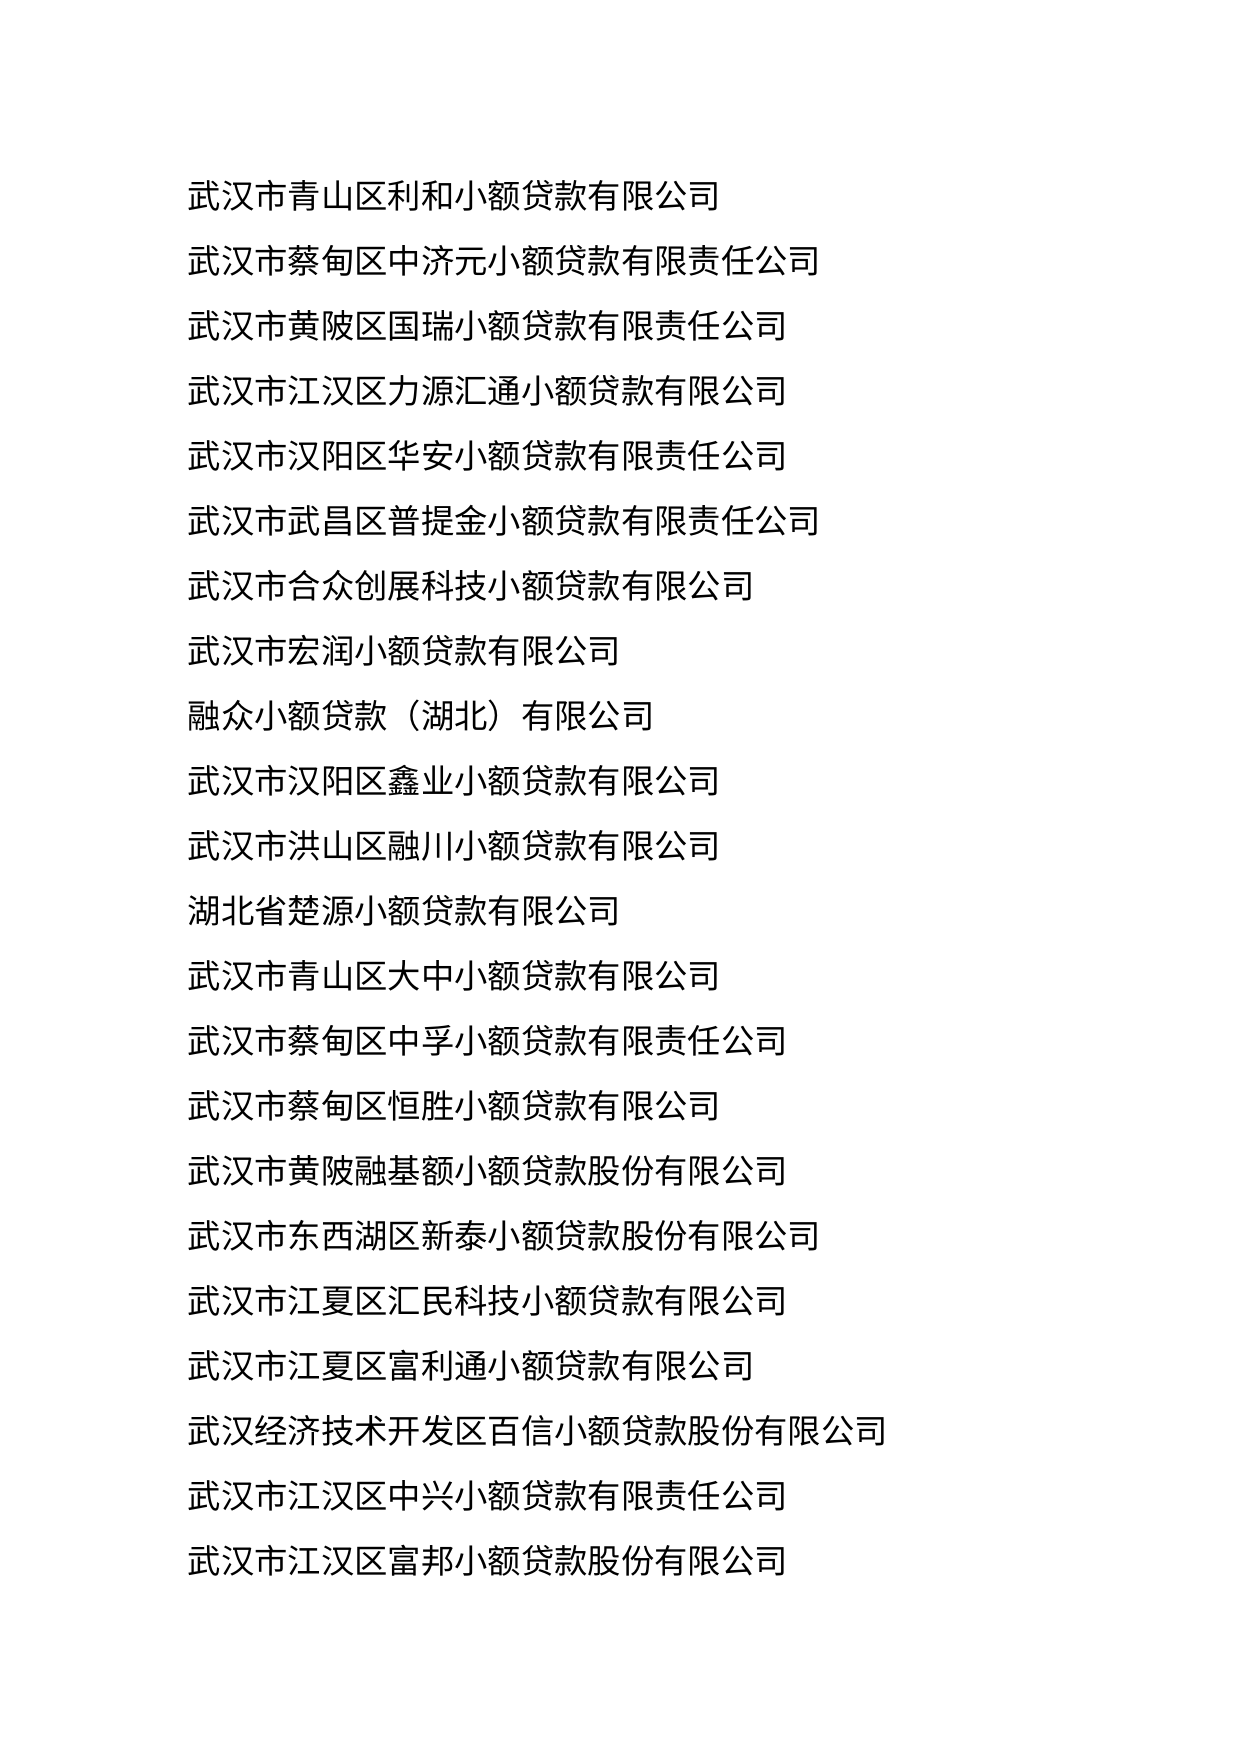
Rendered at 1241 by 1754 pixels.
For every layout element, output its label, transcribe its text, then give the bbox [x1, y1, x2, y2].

list 武汉市江夏区富利通小额贷款有限公司 [187, 1332, 1053, 1397]
list 武汉市武昌区普提金小额贷款有限责任公司 [187, 487, 1053, 552]
list 武汉市黄陂区国瑞小额贷款有限责任公司 [187, 292, 1053, 357]
list 武汉市东西湖区新泰小额贷款股份有限公司 [187, 1202, 1053, 1267]
list 武汉市江汉区富邦小额贷款股份有限公司 [187, 1527, 1053, 1592]
list 武汉市蔡甸区中孚小额贷款有限责任公司 [187, 1007, 1053, 1072]
list 武汉市合众创展科技小额贷款有限公司 [187, 552, 1053, 617]
list 武汉市青山区利和小额贷款有限公司 [187, 162, 1053, 227]
list 融众小额贷款（湖北）有限公司 [187, 682, 1053, 747]
list 武汉市蔡甸区恒胜小额贷款有限公司 [187, 1072, 1053, 1137]
list 武汉市宏润小额贷款有限公司 [187, 617, 1053, 682]
list 武汉市汉阳区鑫业小额贷款有限公司 [187, 747, 1053, 812]
list 武汉市黄陂融基额小额贷款股份有限公司 [187, 1137, 1053, 1202]
list 武汉市洪山区融川小额贷款有限公司 [187, 812, 1053, 877]
list 武汉市江汉区力源汇通小额贷款有限公司 [187, 357, 1053, 422]
list 湖北省楚源小额贷款有限公司 [187, 877, 1053, 942]
list 武汉市江汉区中兴小额贷款有限责任公司 [187, 1462, 1053, 1527]
list 武汉市青山区大中小额贷款有限公司 [187, 942, 1053, 1007]
list 武汉市蔡甸区中济元小额贷款有限责任公司 [187, 227, 1053, 292]
list 武汉市江夏区汇民科技小额贷款有限公司 [187, 1267, 1053, 1332]
list 武汉市汉阳区华安小额贷款有限责任公司 [187, 422, 1053, 487]
list 武汉经济技术开发区百信小额贷款股份有限公司 [187, 1397, 1053, 1462]
